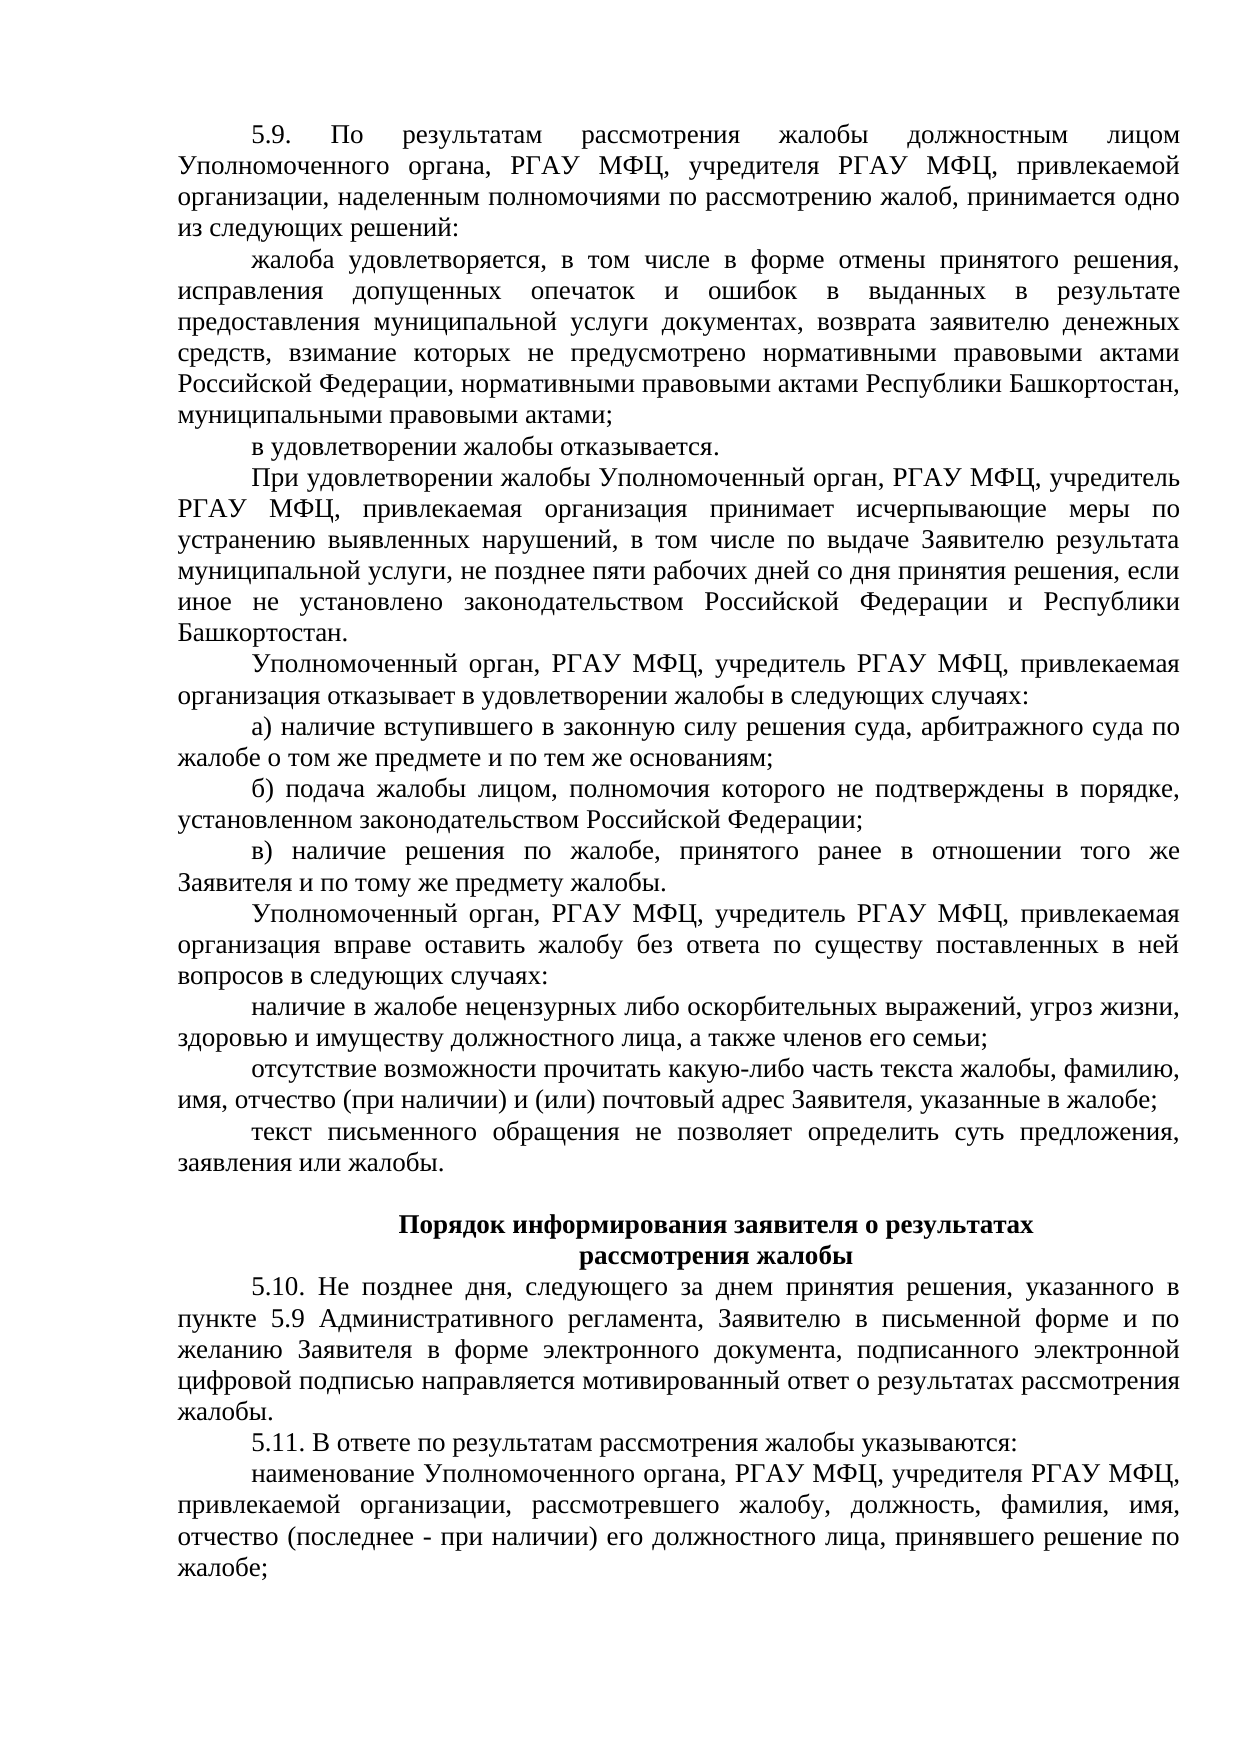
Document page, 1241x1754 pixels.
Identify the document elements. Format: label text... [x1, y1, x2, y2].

text Уполномоченный орган, РГАУ МФЦ, учредитель РГАУ МФЦ, привлекаемая организация отказывает в удовлетворении жалобы в следующих случаях: [177, 648, 1181, 710]
text текст письменного обращения не позволяет определить суть предложения, заявления или жалобы. [177, 1115, 1181, 1177]
text наименование Уполномоченного органа, РГАУ МФЦ, учредителя РГАУ МФЦ, привлекаемой организации, рассмотревшего жалобу, должность, фамилия, имя, отчество (последнее - при наличии) его должностного лица, принявшего решение по жалобе; [177, 1457, 1181, 1582]
text При удовлетворении жалобы Уполномоченный орган, РГАУ МФЦ, учредитель РГАУ МФЦ, привлекаемая организация принимает исчерпывающие меры по устранению выявленных нарушений, в том числе по выдаче Заявителю результата муниципальной услуги, не позднее пяти рабочих дней со дня принятия решения, если иное не установлено законодательством Российской Федерации и Республики Башкортостан. [177, 461, 1181, 648]
text 5.9. По результатам рассмотрения жалобы должностным лицом Уполномоченного органа, РГАУ МФЦ, учредителя РГАУ МФЦ, привлекаемой организации, наделенным полномочиями по рассмотрению жалоб, принимается одно из следующих решений: [177, 118, 1181, 243]
text в удовлетворении жалобы отказывается. [177, 429, 1181, 461]
text б) подача жалобы лицом, полномочия которого не подтверждены в порядке, установленном законодательством Российской Федерации; [177, 772, 1181, 834]
text Порядок информирования заявителя о результатах [177, 1208, 1181, 1239]
text наличие в жалобе нецензурных либо оскорбительных выражений, угроз жизни, здоровью и имуществу должностного лица, а также членов его семьи; [177, 990, 1181, 1052]
text жалоба удовлетворяется, в том числе в форме отмены принятого решения, исправления допущенных опечаток и ошибок в выданных в результате предоставления муниципальной услуги документах, возврата заявителю денежных средств, взимание которых не предусмотрено нормативными правовыми актами Российской Федерации, нормативными правовыми актами Республики Башкортостан, муниципальными правовыми актами; [177, 243, 1181, 429]
text 5.10. Не позднее дня, следующего за днем принятия решения, указанного в пункте 5.9 Административного регламента, Заявителю в письменной форме и по желанию Заявителя в форме электронного документа, подписанного электронной цифровой подписью направляется мотивированный ответ о результатах рассмотрения жалобы. [177, 1271, 1181, 1426]
text рассмотрения жалобы [177, 1239, 1181, 1271]
text 5.11. В ответе по результатам рассмотрения жалобы указываются: [177, 1426, 1181, 1457]
text отсутствие возможности прочитать какую-либо часть текста жалобы, фамилию, имя, отчество (при наличии) и (или) почтовый адрес Заявителя, указанные в жалобе; [177, 1052, 1181, 1115]
text а) наличие вступившего в законную силу решения суда, арбитражного суда по жалобе о том же предмете и по тем же основаниям; [177, 710, 1181, 772]
text Уполномоченный орган, РГАУ МФЦ, учредитель РГАУ МФЦ, привлекаемая организация вправе оставить жалобу без ответа по существу поставленных в ней вопросов в следующих случаях: [177, 897, 1181, 990]
text в) наличие решения по жалобе, принятого ранее в отношении того же Заявителя и по тому же предмету жалобы. [177, 834, 1181, 897]
